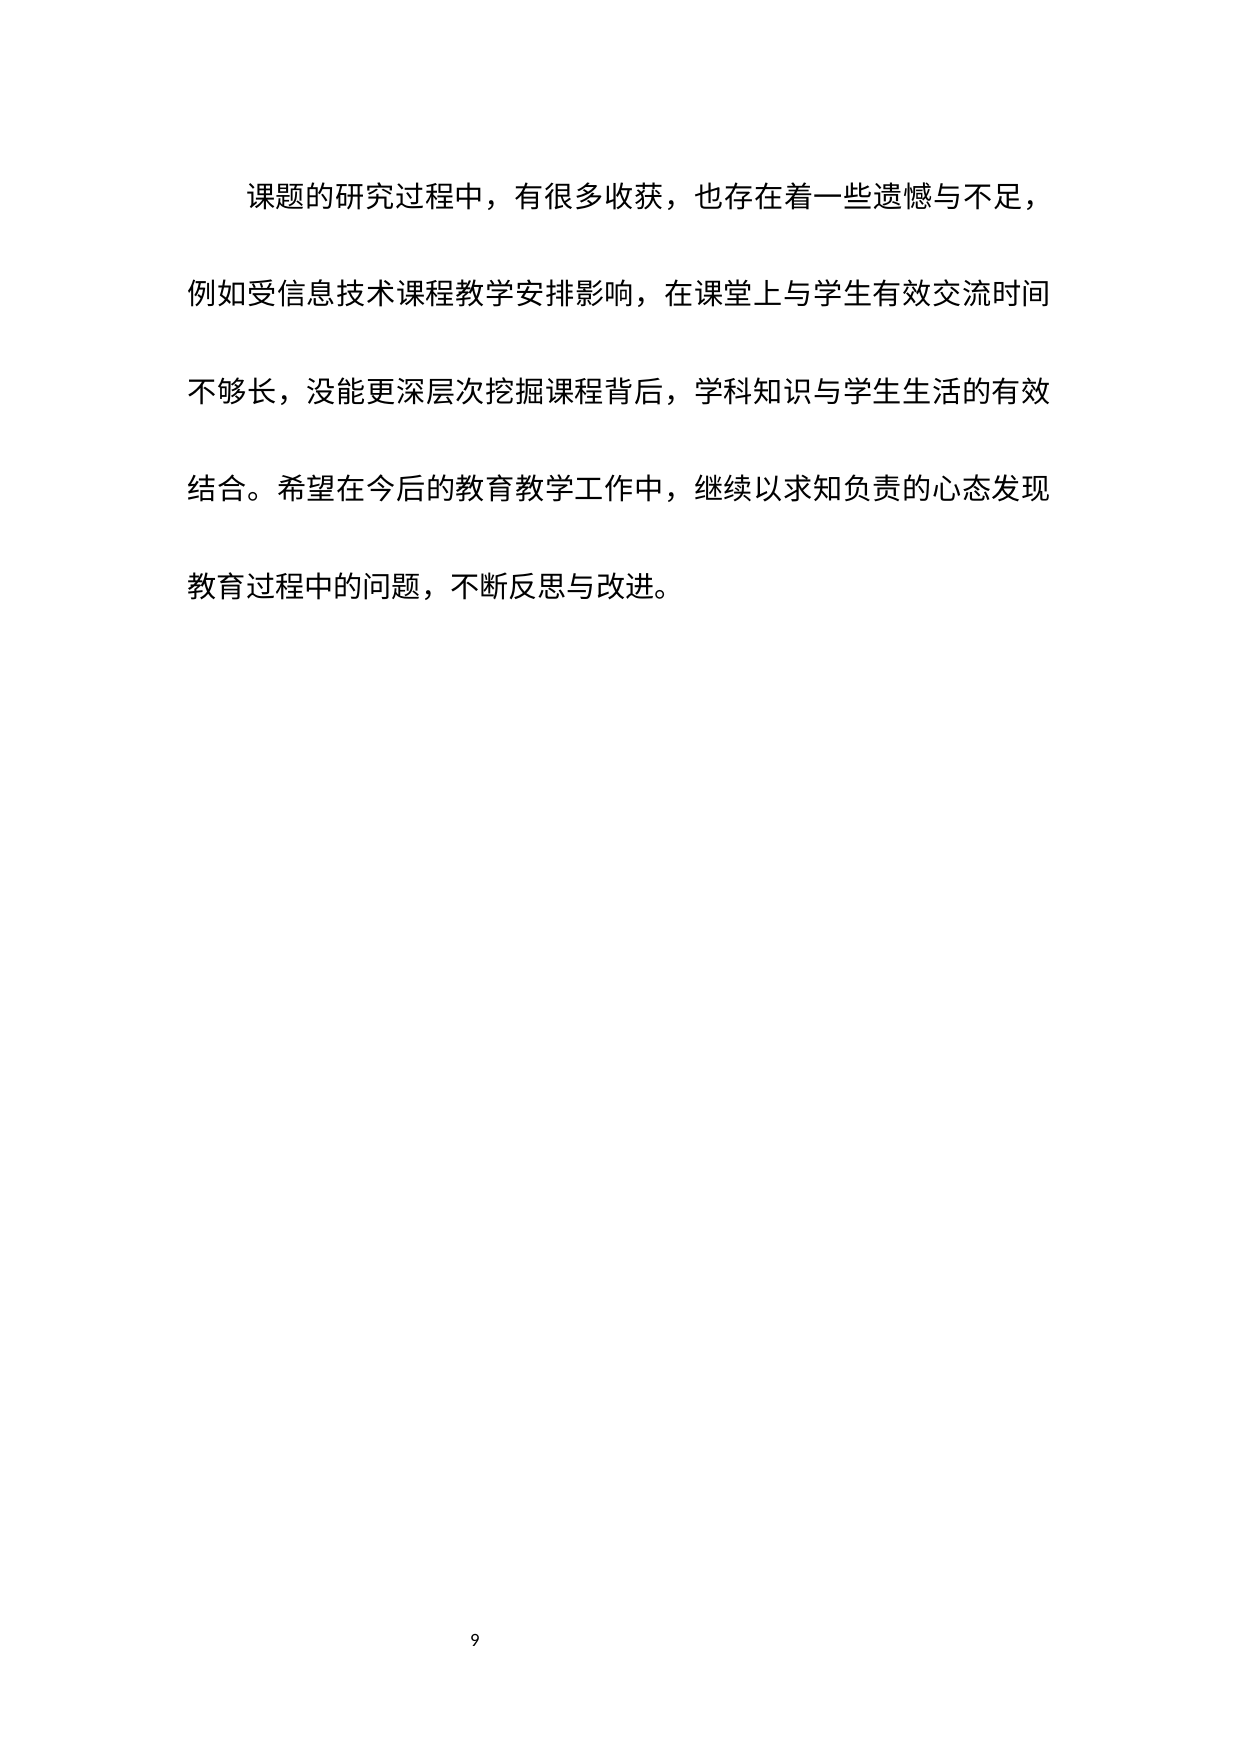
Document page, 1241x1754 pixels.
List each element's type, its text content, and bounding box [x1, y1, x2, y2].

list 课题的研究过程中，有很多收获，也存在着一些遗憾与不足，例如受信息技术课程教学安排影响，在课堂上与学生有效交流时间不够长，没能更深层次挖掘课程背后，学科知识与学生生活的有效结合。希望在今后的教育教学工作中，继续以求知负责的心态发现教育过程中的问题，不断反思与改进。 [187, 162, 1053, 617]
